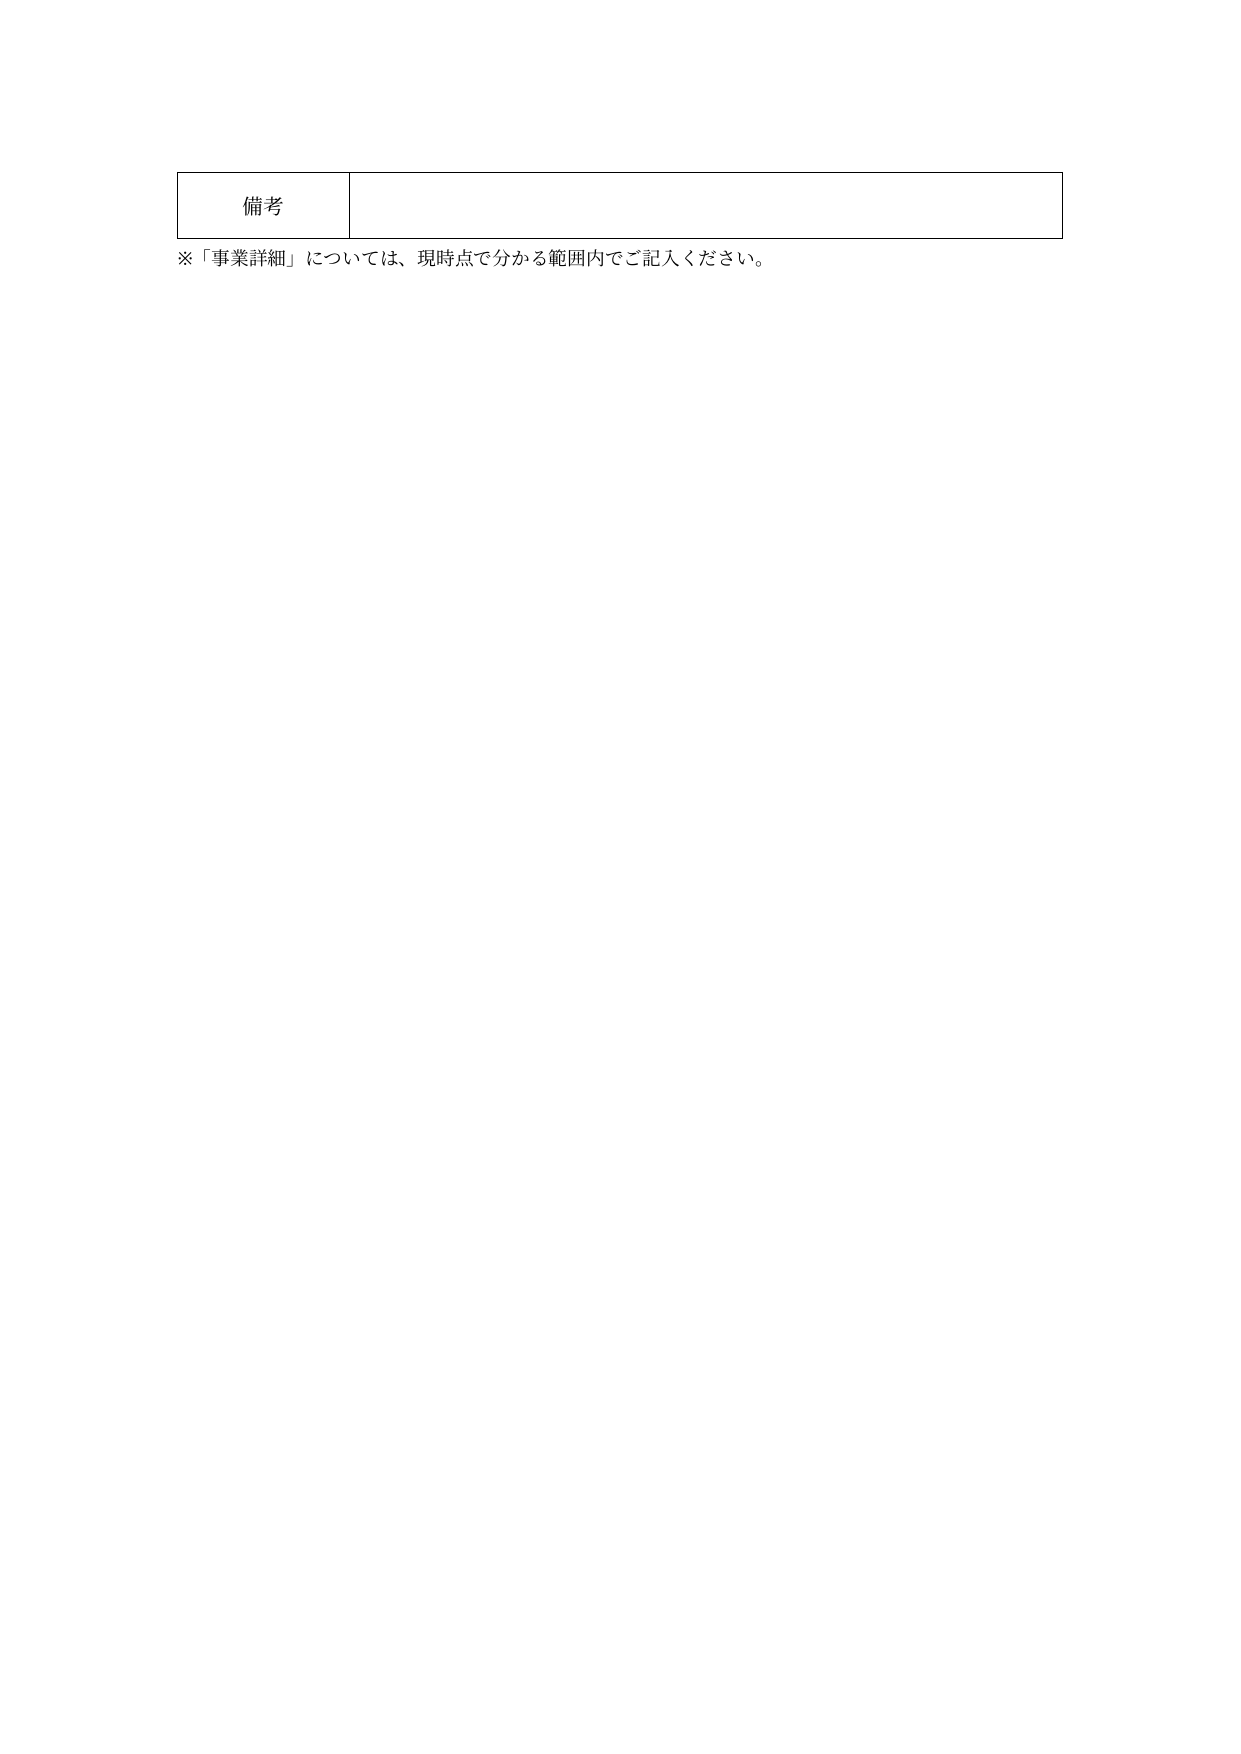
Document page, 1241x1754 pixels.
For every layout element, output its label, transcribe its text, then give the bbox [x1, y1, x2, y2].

table_cell [350, 173, 1062, 237]
table_cell 備考 [178, 173, 349, 237]
text ※「事業詳細」については、現時点で分かる範囲内でご記入ください。 [177, 239, 1063, 276]
